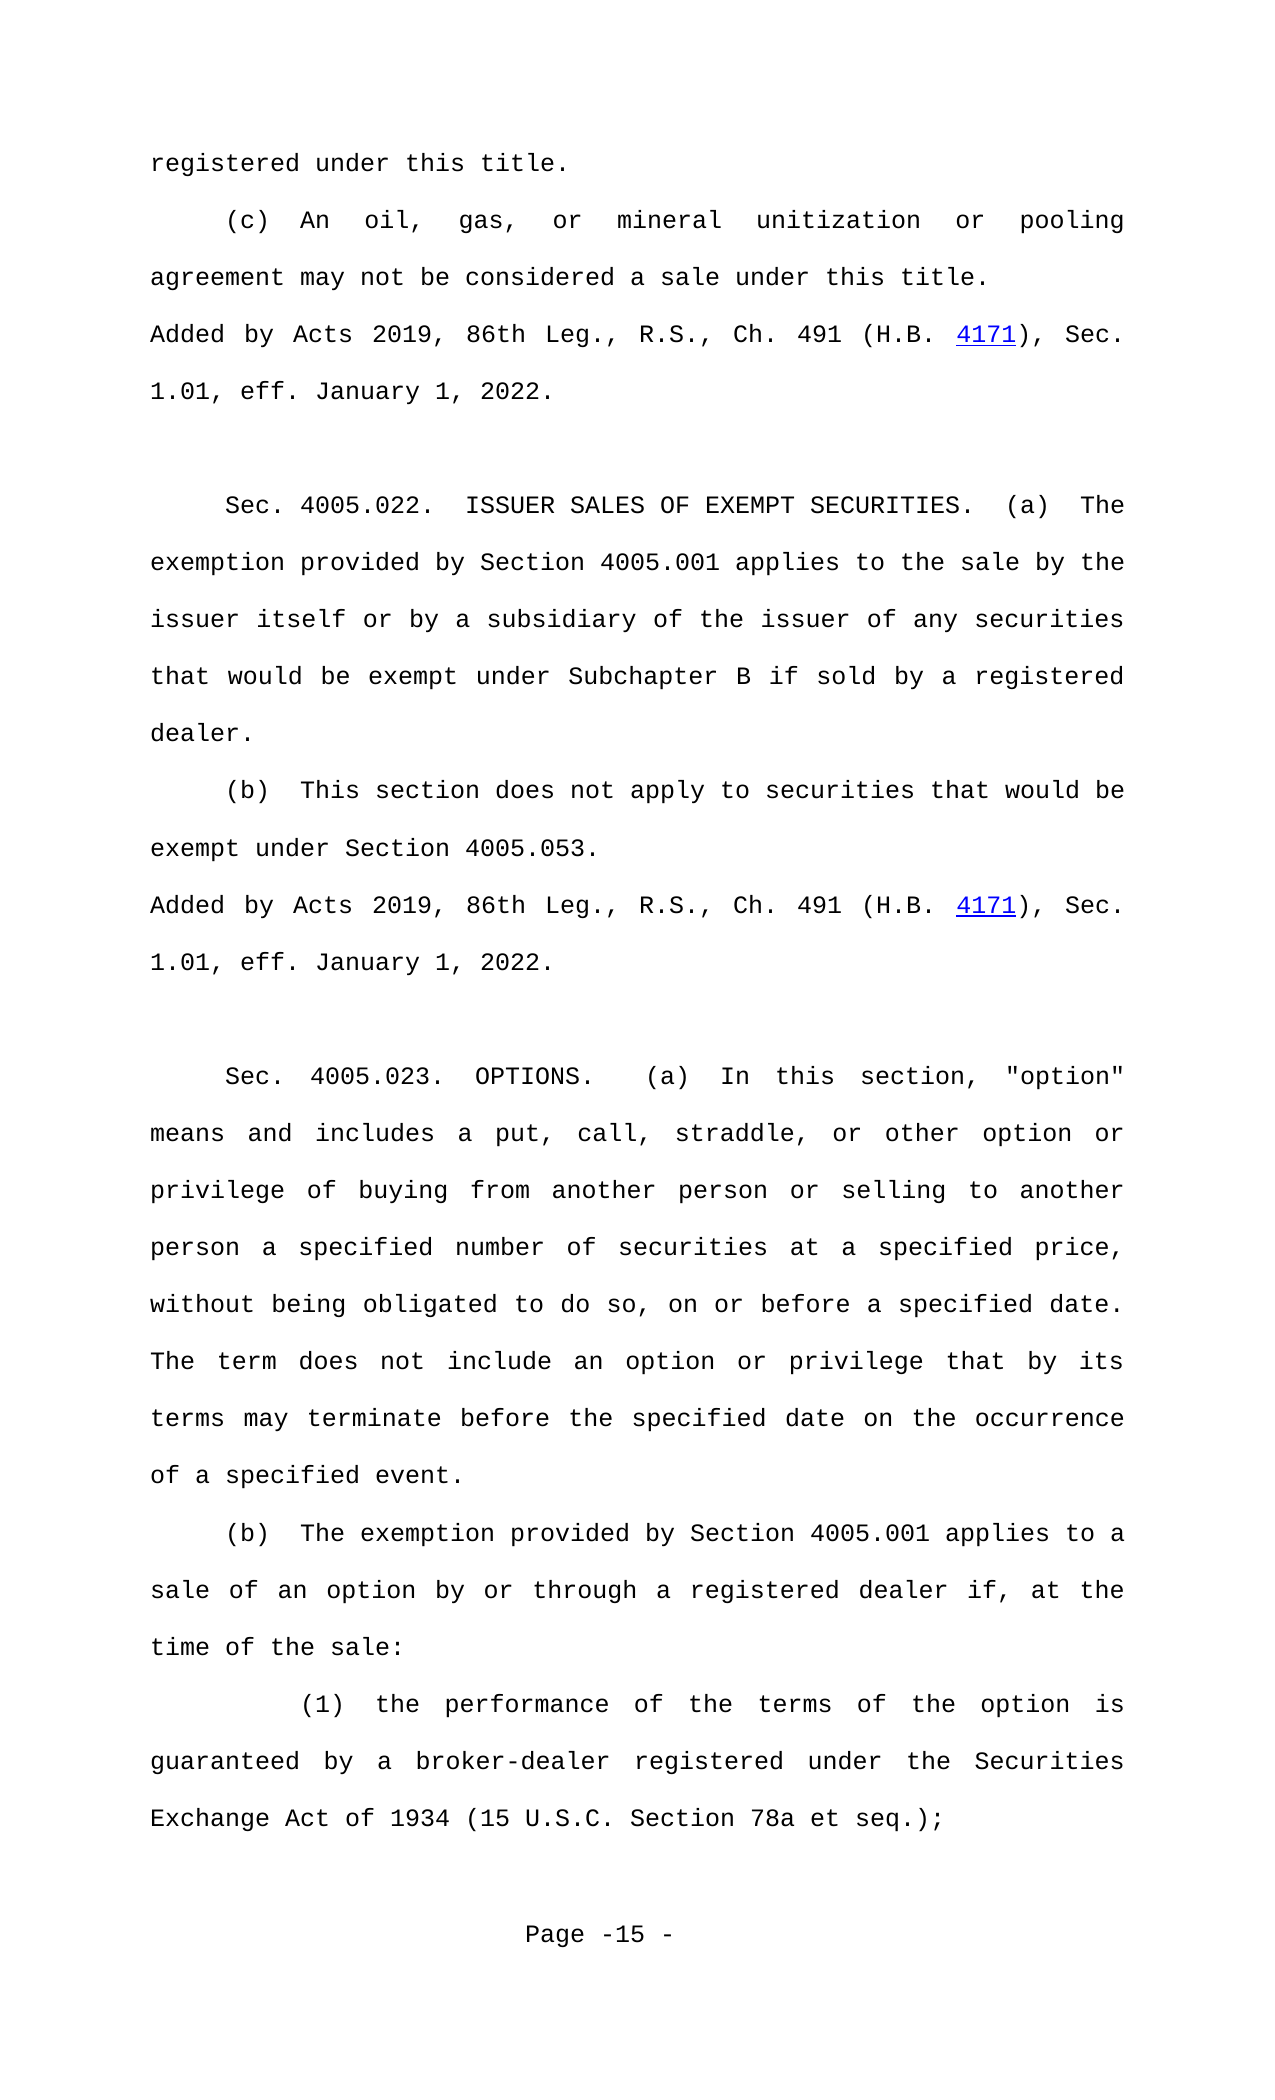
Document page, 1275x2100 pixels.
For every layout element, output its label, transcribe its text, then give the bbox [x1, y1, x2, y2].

text (c) An oil, gas, or mineral unitization or pooling agreement may not be considered a sale under this title. [150, 207, 1125, 293]
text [150, 150, 1125, 178]
text (b) This section does not apply to securities that would be exempt under Section 4005.053. [150, 778, 1125, 863]
text Added by Acts 2019, 86th Leg., R.S., Ch. 491 (H.B. 4171), Sec. 1.01, eff. January 1, 2022. [150, 892, 1125, 978]
text Sec. 4005.022. ISSUER SALES OF EXEMPT SECURITIES. (a) The exemption provided by Section 4005.001 applies to the sale by the issuer itself or by a subsidiary of the issuer of any securities that would be exempt under Subchapter B if sold by a registered dealer. [150, 492, 1125, 749]
text (b) The exemption provided by Section 4005.001 applies to a sale of an option by or through a registered dealer if, at the time of the sale: [150, 1520, 1125, 1663]
text Added by Acts 2019, 86th Leg., R.S., Ch. 491 (H.B. 4171), Sec. 1.01, eff. January 1, 2022. [150, 321, 1125, 407]
text (1) the performance of the terms of the option is guaranteed by a broker-dealer registered under the Securities Exchange Act of 1934 (15 U.S.C. Section 78a et seq.); [150, 1691, 1125, 1834]
text Sec. 4005.023. OPTIONS. (a) In this section, "option" means and includes a put, call, straddle, or other option or privilege of buying from another person or selling to another person a specified number of securities at a specified price, without being obligated to do so, on or before a specified date. The term does not include an option or privilege that by its terms may terminate before the specified date on the occurrence of a specified event. [150, 1063, 1125, 1491]
